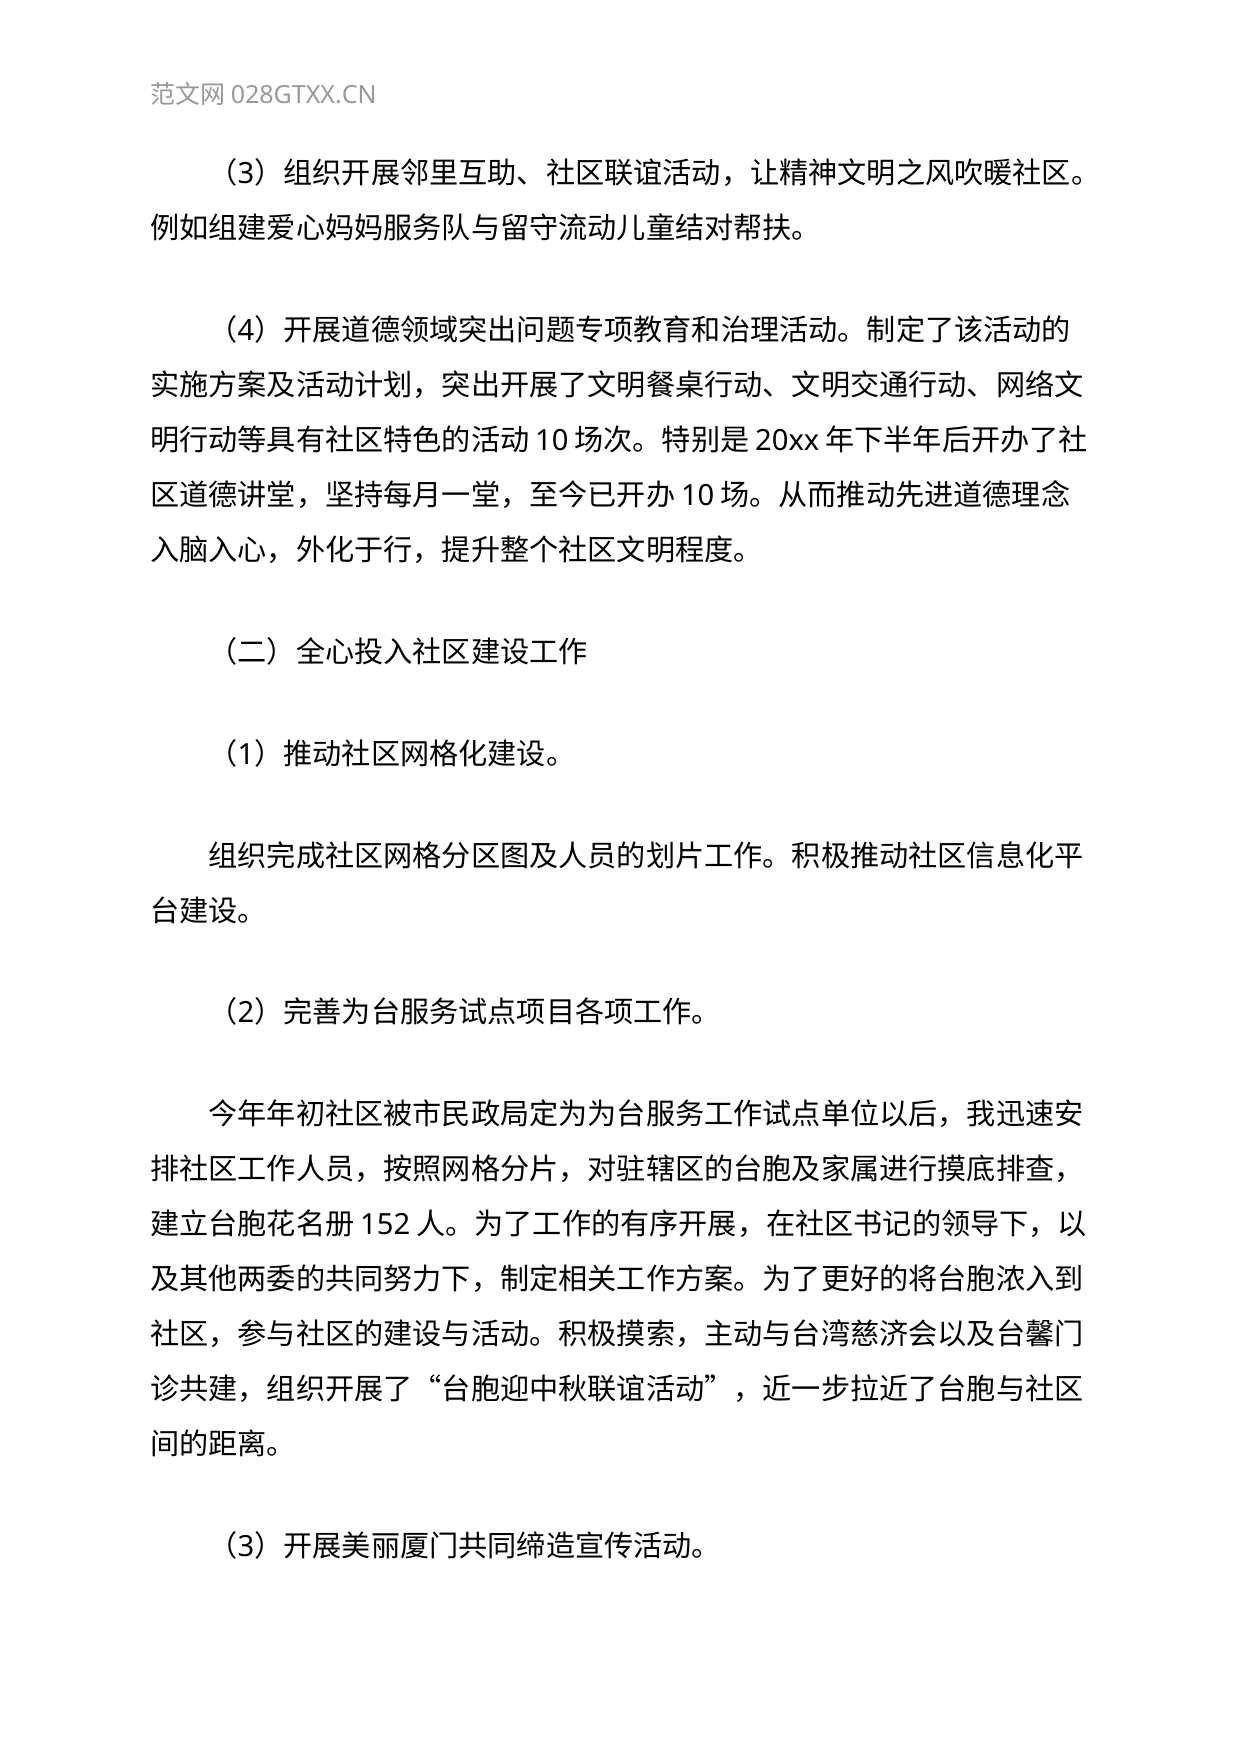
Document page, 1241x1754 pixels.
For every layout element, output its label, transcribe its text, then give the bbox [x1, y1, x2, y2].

text （1）推动社区网格化建设。 [150, 730, 1090, 773]
text 今年年初社区被市民政局定为为台服务工作试点单位以后，我迅速安排社区工作人员，按照网格分片，对驻辖区的台胞及家属进行摸底排查，建立台胞花名册152人。为了工作的有序开展，在社区书记的领导下，以及其他两委的共同努力下，制定相关工作方案。为了更好的将台胞浓入到社区，参与社区的建设与活动。积极摸索，主动与台湾慈济会以及台馨门诊共建，组织开展了“台胞迎中秋联谊活动”，近一步拉近了台胞与社区间的距离。 [150, 1091, 1090, 1463]
text 组织完成社区网格分区图及人员的划片工作。积极推动社区信息化平台建设。 [150, 832, 1090, 929]
text （3）组织开展邻里互助、社区联谊活动，让精神文明之风吹暖社区。例如组建爱心妈妈服务队与留守流动儿童结对帮扶。 [150, 150, 1090, 247]
text （2）完善为台服务试点项目各项工作。 [150, 989, 1090, 1031]
text （3）开展美丽厦门共同缔造宣传活动。 [150, 1522, 1090, 1564]
text （二）全心投入社区建设工作 [150, 628, 1090, 671]
text （4）开展道德领域突出问题专项教育和治理活动。制定了该活动的实施方案及活动计划，突出开展了文明餐桌行动、文明交通行动、网络文明行动等具有社区特色的活动10场次。特别是20xx年下半年后开办了社区道德讲堂，坚持每月一堂，至今已开办10场。从而推动先进道德理念入脑入心，外化于行，提升整个社区文明程度。 [150, 307, 1090, 569]
